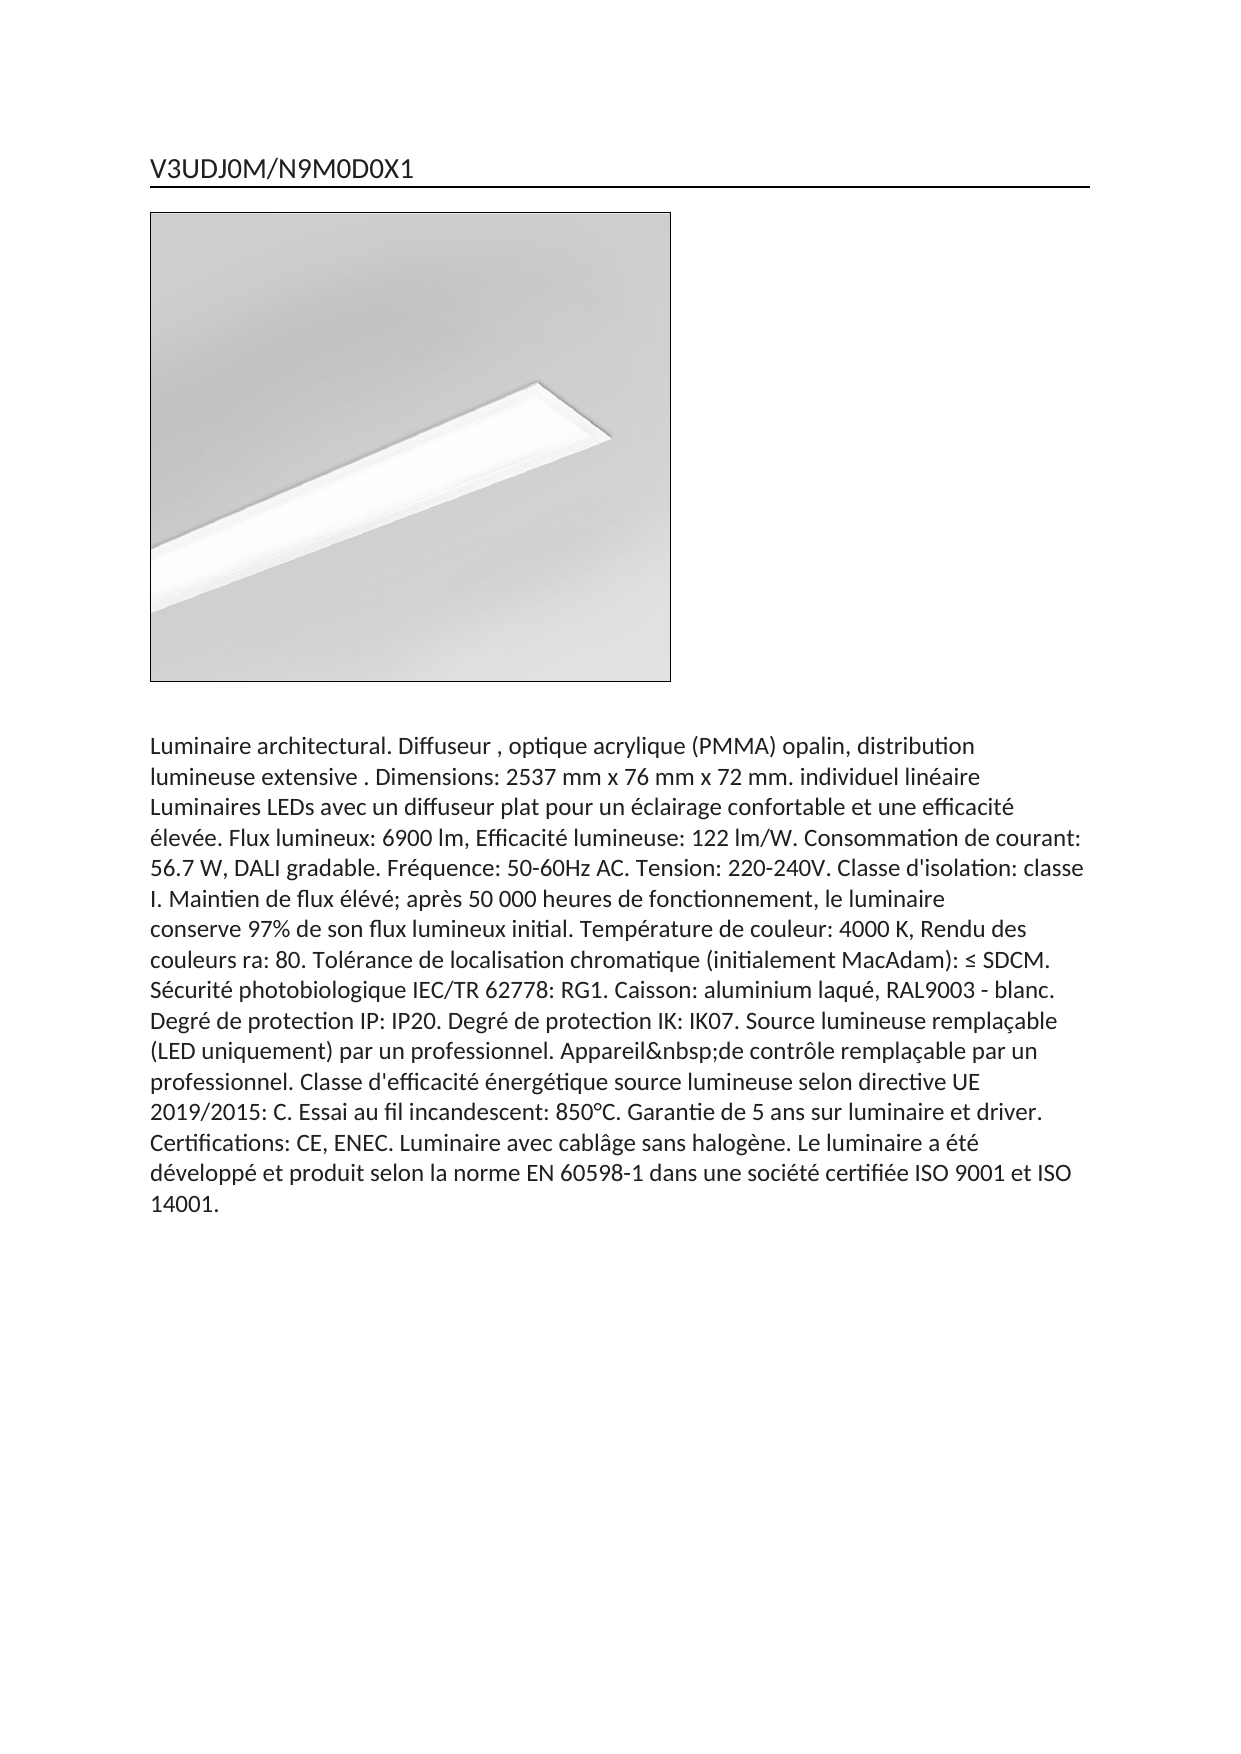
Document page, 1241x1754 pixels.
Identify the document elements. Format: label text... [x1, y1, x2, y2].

text Luminaire architectural. Diffuseur , optique acrylique (PMMA) opalin, distribution lumineuse extensive . Dimensions: 2537 mm x 76 mm x 72 mm. individuel linéaire Luminaires LEDs avec un diffuseur plat pour un éclairage confortable et une efficacité élevée. Flux lumineux: 6900 lm, Efficacité lumineuse: 122 lm/W. Consommation de courant: 56.7 W, DALI gradable. Fréquence: 50-60Hz AC. Tension: 220-240V. Classe d'isolation: classe I. Maintien de flux élévé; après 50 000 heures de fonctionnement, le luminaire conserve 97% de son flux lumineux initial. Température de couleur: 4000 K, Rendu des couleurs ra: 80. Tolérance de localisation chromatique (initialement MacAdam): ≤ SDCM. Sécurité photobiologique IEC/TR 62778: RG1. Caisson: aluminium laqué, RAL9003 - blanc. Degré de protection IP: IP20. Degré de protection IK: IK07. Source lumineuse remplaçable (LED uniquement) par un professionnel. Appareil&nbsp;de contrôle remplaçable par un professionnel. Classe d'efficacité énergétique source lumineuse selon directive UE 2019/2015: C. Essai au fil incandescent: 850°C. Garantie de 5 ans sur luminaire et driver. Certifications: CE, ENEC. Luminaire avec cablâge sans halogène. Le luminaire a été développé et produit selon la norme EN 60598-1 dans une société certifiée ISO 9001 et ISO 14001. [150, 730, 1090, 1218]
text V3UDJ0M/N9M0D0X1 [150, 150, 1090, 186]
picture [151, 213, 670, 681]
